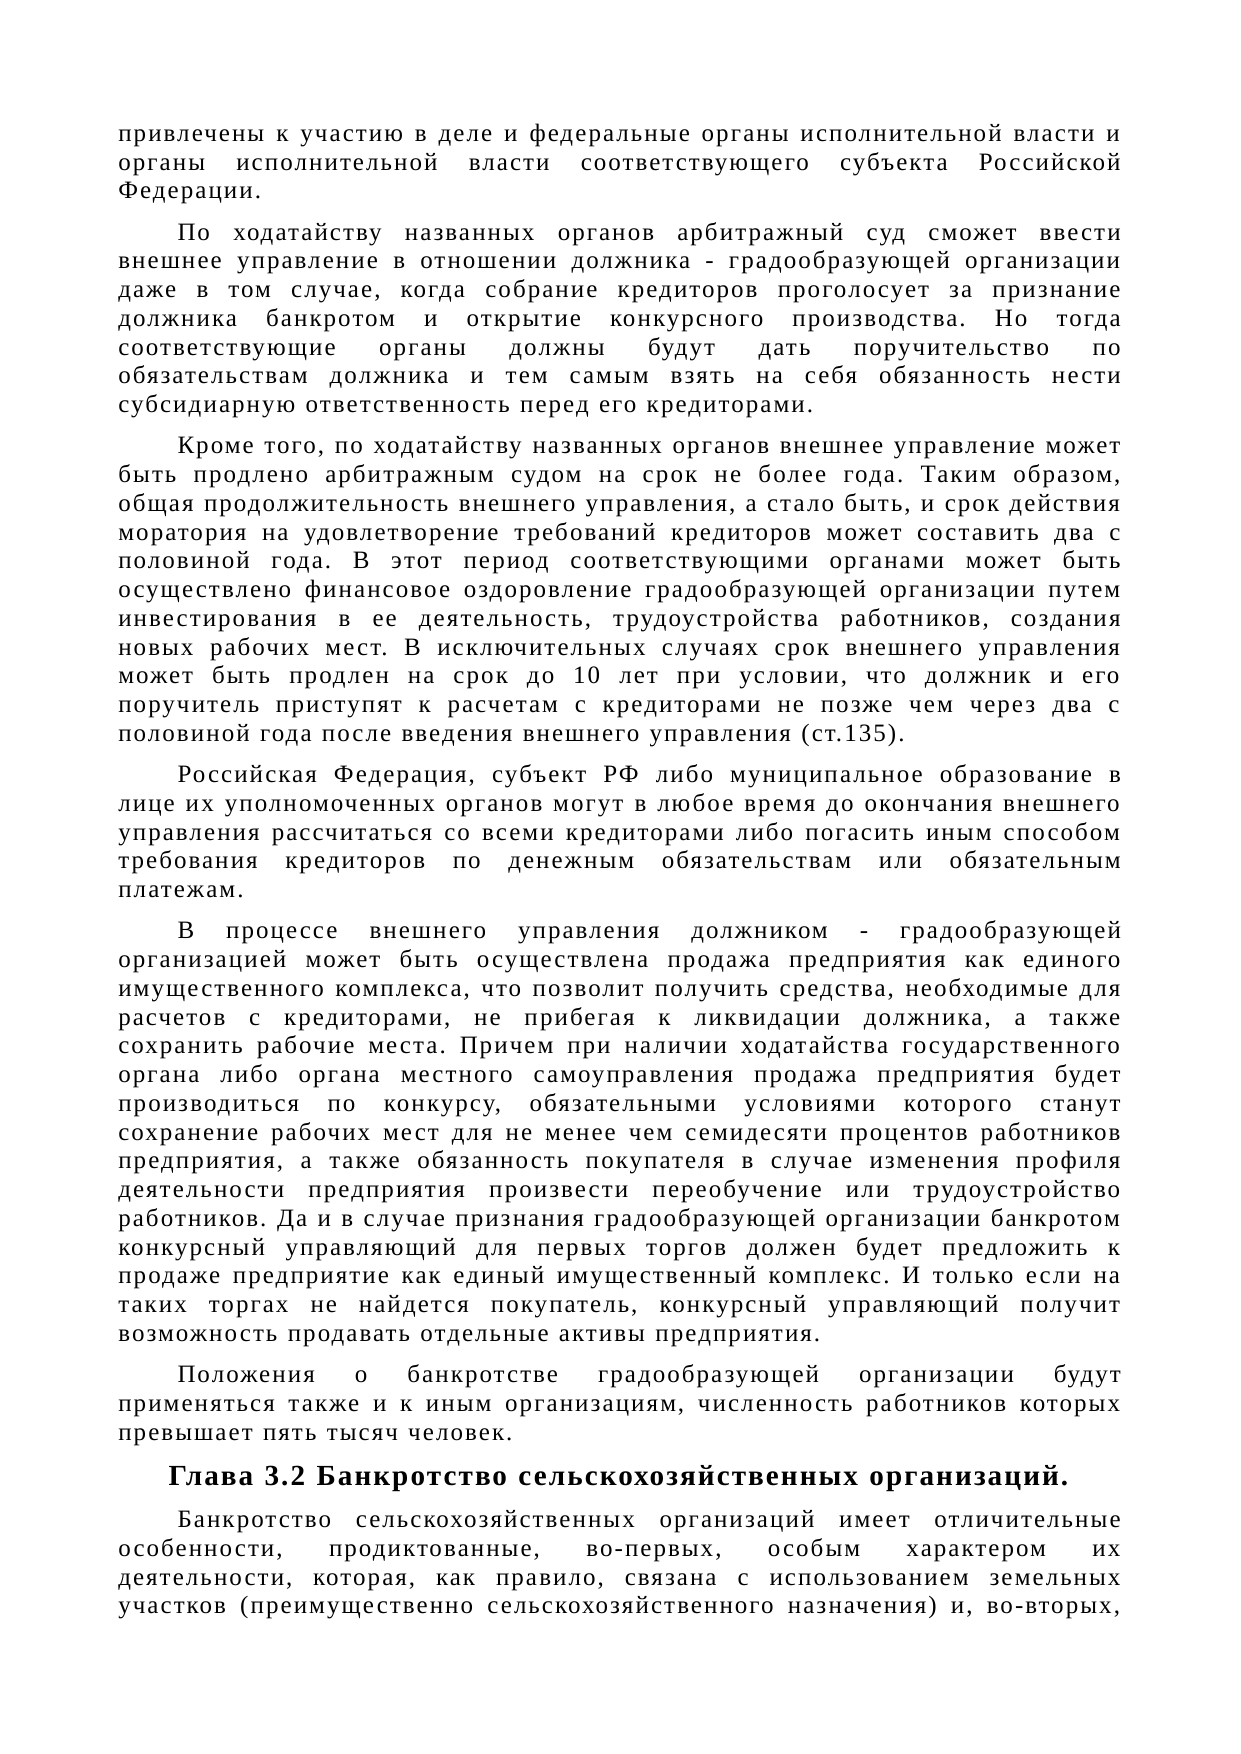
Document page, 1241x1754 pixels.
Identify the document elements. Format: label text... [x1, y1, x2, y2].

text Положения о банкротстве градообразующей организации будут применяться также и к иным организациям, численность работников которых превышает пять тысяч человек. [118, 1359, 1122, 1446]
text В процессе внешнего управления должником - градообразующей организацией может быть осуществлена продажа предприятия как единого имущественного комплекса, что позволит получить средства, необходимые для расчетов с кредиторами, не прибегая к ликвидации должника, а также сохранить рабочие места. Причем при наличии ходатайства государственного органа либо органа местного самоуправления продажа предприятия будет производиться по конкурсу, обязательными условиями которого станут сохранение рабочих мест для не менее чем семидесяти процентов работников предприятия, а также обязанность покупателя в случае изменения профиля деятельности предприятия произвести переобучение или трудоустройство работников. Да и в случае признания градообразующей организации банкротом конкурсный управляющий для первых торгов должен будет предложить к продаже предприятие как единый имущественный комплекс. И только если на таких торгах не найдется покупатель, конкурсный управляющий получит возможность продавать отдельные активы предприятия. [118, 916, 1122, 1347]
text Глава 3.2 Банкротство сельскохозяйственных организаций. [118, 1458, 1122, 1492]
text Кроме того, по ходатайству названных органов внешнее управление может быть продлено арбитражным судом на срок не более года. Таким образом, общая продолжительность внешнего управления, а стало быть, и срок действия моратория на удовлетворение требований кредиторов может составить два с половиной года. В этот период соответствующими органами может быть осуществлено финансовое оздоровление градообразующей организации путем инвестирования в ее деятельность, трудоустройства работников, создания новых рабочих мест. В исключительных случаях срок внешнего управления может быть продлен на срок до 10 лет при условии, что должник и его поручитель приступят к расчетам с кредиторами не позже чем через два с половиной года после введения внешнего управления (ст.135). [118, 431, 1122, 747]
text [118, 118, 1122, 204]
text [118, 1504, 1122, 1619]
text Российская Федерация, субъект РФ либо муниципальное образование в лице их уполномоченных органов могут в любое время до окончания внешнего управления рассчитаться со всеми кредиторами либо погасить иным способом требования кредиторов по денежным обязательствам или обязательным платежам. [118, 759, 1122, 903]
text По ходатайству названных органов арбитражный суд сможет ввести внешнее управление в отношении должника - градообразующей организации даже в том случае, когда собрание кредиторов проголосует за признание должника банкротом и открытие конкурсного производства. Но тогда соответствующие органы должны будут дать поручительство по обязательствам должника и тем самым взять на себя обязанность нести субсидиарную ответственность перед его кредиторами. [118, 217, 1122, 418]
